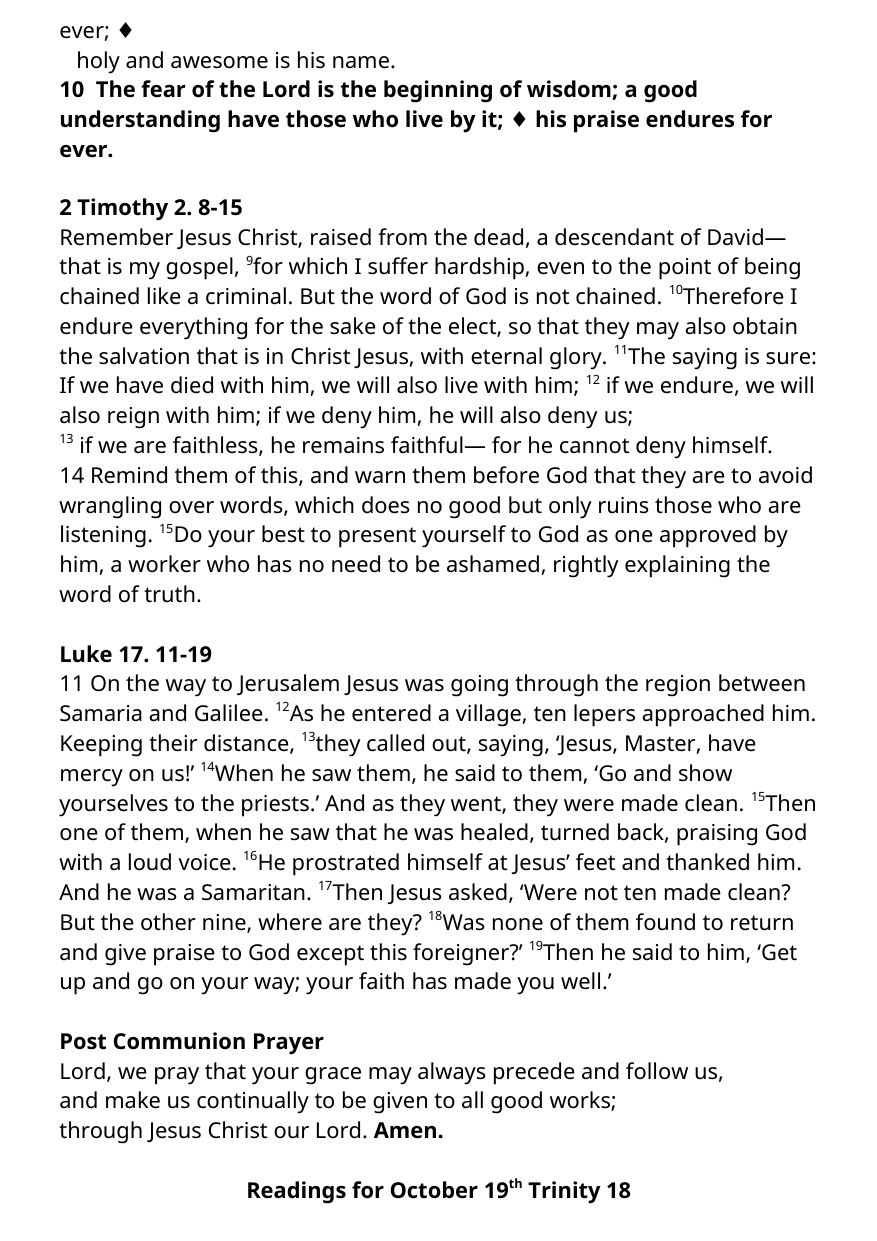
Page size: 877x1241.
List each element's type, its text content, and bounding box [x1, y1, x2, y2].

text 11 On the way to Jerusalem Jesus was going through the region between Samaria and Galilee. 12As he entered a village, ten lepers approached him. Keeping their distance, 13they called out, saying, ‘Jesus, Master, have mercy on us!’ 14When he saw them, he said to them, ‘Go and show yourselves to the priests.’ And as they went, they were made clean. 15Then one of them, when he saw that he was healed, turned back, praising God with a loud voice. 16He prostrated himself at Jesus’ feet and thanked him. And he was a Samaritan. 17Then Jesus asked, ‘Were not ten made clean? But the other nine, where are they? 18Was none of them found to return and give praise to God except this foreigner?’ 19Then he said to him, ‘Get up and go on your way; your faith has made you well.’ [59, 668, 818, 996]
text Luke 17. 11-19 [59, 639, 818, 668]
text Lord, we pray that your grace may always precede and follow us, and make us continually to be given to all good works; through Jesus Christ our Lord. Amen. [59, 1056, 818, 1145]
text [59, 15, 818, 192]
text 2 Timothy 2. 8-15 [59, 192, 818, 222]
text Post Communion Prayer [59, 1026, 818, 1056]
text Remember Jesus Christ, raised from the dead, a descendant of David—that is my gospel, 9for which I suffer hardship, even to the point of being chained like a criminal. But the word of God is not chained. 10Therefore I endure everything for the sake of the elect, so that they may also obtain the salvation that is in Christ Jesus, with eternal glory. 11The saying is sure: If we have died with him, we will also live with him; 12 if we endure, we will also reign with him; if we deny him, he will also deny us; 13 if we are faithless, he remains faithful— for he cannot deny himself. 14 Remind them of this, and warn them before God that they are to avoid wrangling over words, which does no good but only ruins those who are listening. 15Do your best to present yourself to God as one approved by him, a worker who has no need to be ashamed, rightly explaining the word of truth. [59, 222, 818, 609]
text Readings for October 19th Trinity 18 [59, 1175, 818, 1205]
